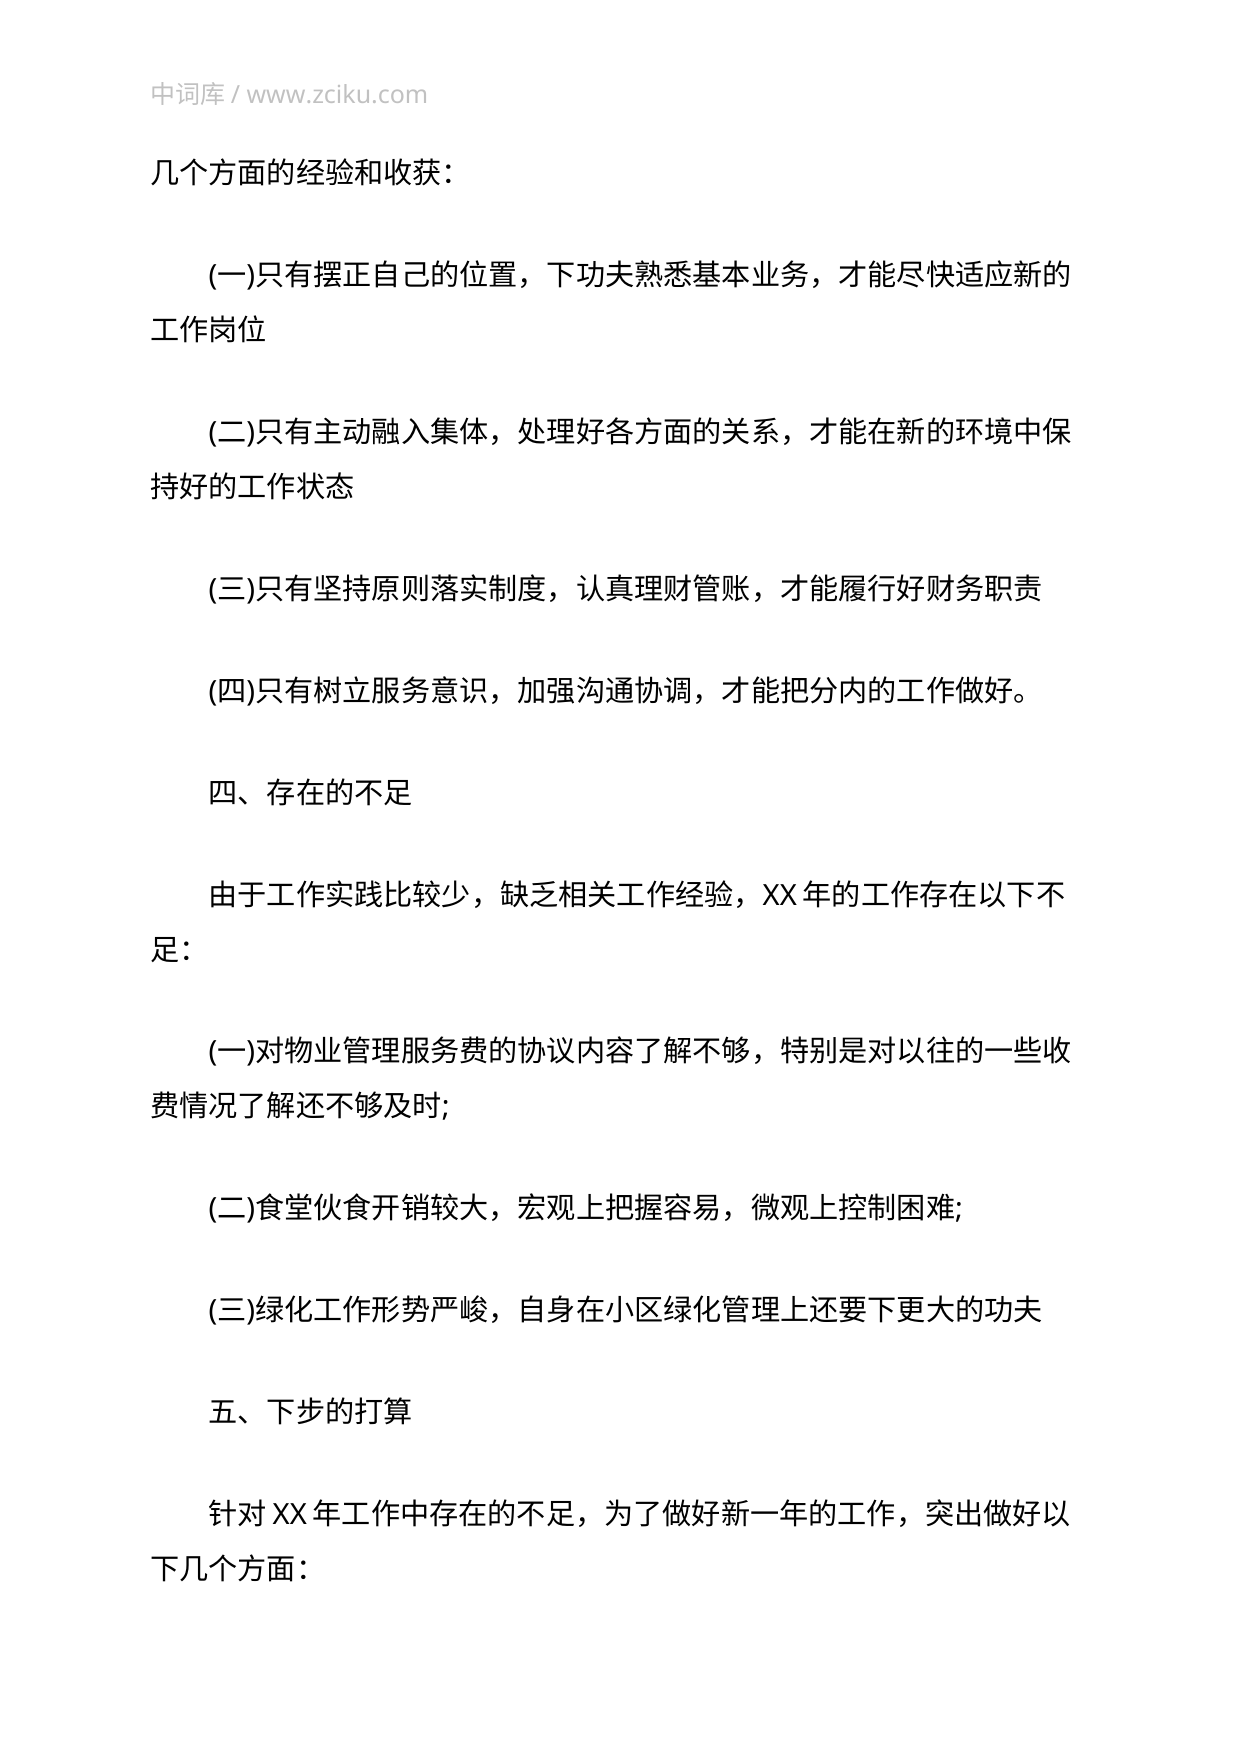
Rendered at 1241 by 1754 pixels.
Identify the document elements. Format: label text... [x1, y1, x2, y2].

text 针对XX年工作中存在的不足，为了做好新一年的工作，突出做好以下几个方面： [150, 1491, 1090, 1588]
text 五、下步的打算 [150, 1389, 1090, 1431]
text 由于工作实践比较少，缺乏相关工作经验，XX年的工作存在以下不足： [150, 871, 1090, 968]
text 四、存在的不足 [150, 769, 1090, 812]
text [150, 150, 1090, 192]
text (二)食堂伙食开销较大，宏观上把握容易，微观上控制困难; [150, 1185, 1090, 1227]
text (三)只有坚持原则落实制度，认真理财管账，才能履行好财务职责 [150, 565, 1090, 608]
text (一)对物业管理服务费的协议内容了解不够，特别是对以往的一些收费情况了解还不够及时; [150, 1028, 1090, 1125]
text (四)只有树立服务意识，加强沟通协调，才能把分内的工作做好。 [150, 667, 1090, 710]
text (二)只有主动融入集体，处理好各方面的关系，才能在新的环境中保持好的工作状态 [150, 408, 1090, 506]
text (一)只有摆正自己的位置，下功夫熟悉基本业务，才能尽快适应新的工作岗位 [150, 252, 1090, 349]
text (三)绿化工作形势严峻，自身在小区绿化管理上还要下更大的功夫 [150, 1287, 1090, 1329]
